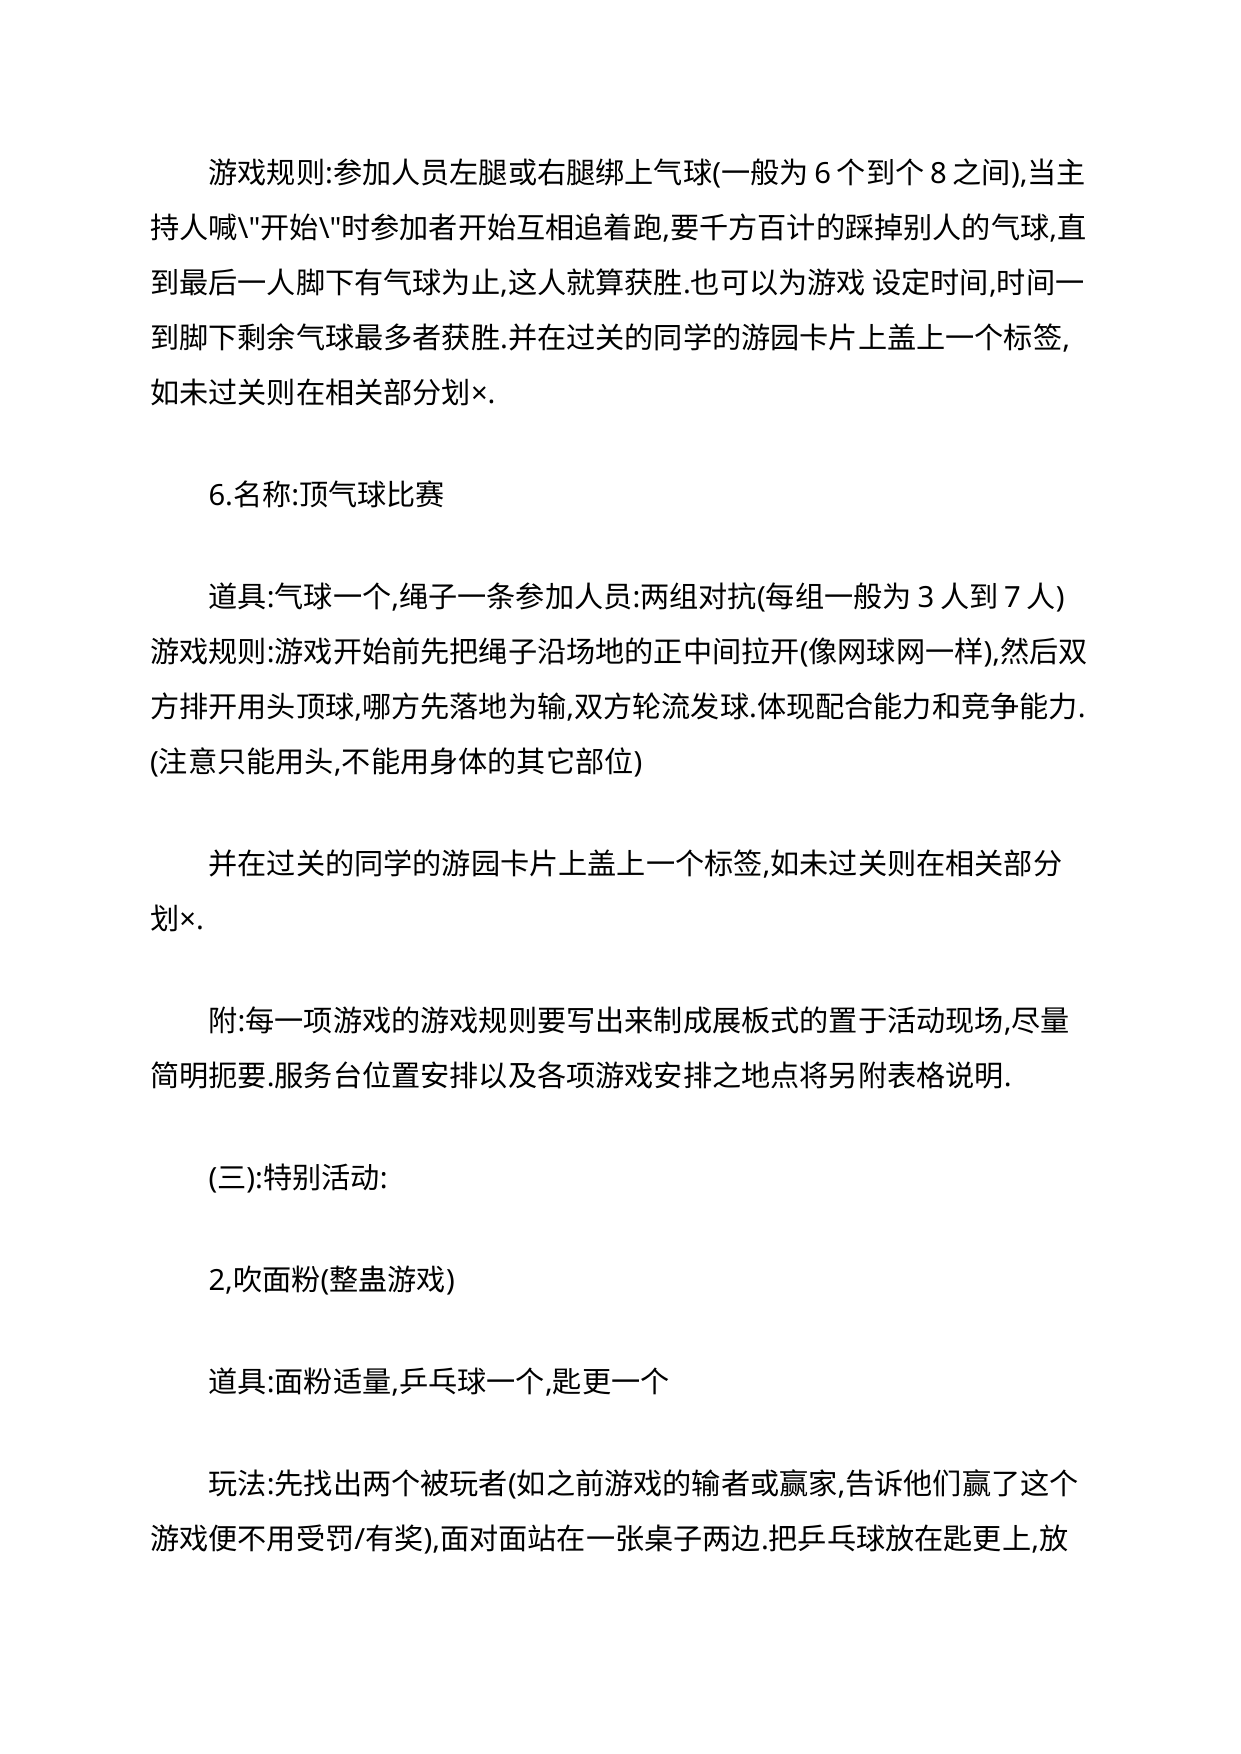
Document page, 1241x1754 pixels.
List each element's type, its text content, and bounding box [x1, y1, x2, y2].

text 6.名称:顶气球比赛 [150, 472, 1090, 514]
text 道具:气球一个,绳子一条参加人员:两组对抗(每组一般为3人到7人)游戏规则:游戏开始前先把绳子沿场地的正中间拉开(像网球网一样),然后双方排开用头顶球,哪方先落地为输,双方轮流发球.体现配合能力和竞争能力.(注意只能用头,不能用身体的其它部位) [150, 574, 1090, 781]
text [150, 1461, 1090, 1558]
text 游戏规则:参加人员左腿或右腿绑上气球(一般为6个到个8之间),当主持人喊\"开始\"时参加者开始互相追着跑,要千方百计的踩掉别人的气球,直到最后一人脚下有气球为止,这人就算获胜.也可以为游戏 设定时间,时间一到脚下剩余气球最多者获胜.并在过关的同学的游园卡片上盖上一个标签,如未过关则在相关部分划×. [150, 150, 1090, 412]
text 2,吹面粉(整蛊游戏) [150, 1257, 1090, 1299]
text (三):特别活动: [150, 1155, 1090, 1197]
text 附:每一项游戏的游戏规则要写出来制成展板式的置于活动现场,尽量简明扼要.服务台位置安排以及各项游戏安排之地点将另附表格说明. [150, 998, 1090, 1095]
text 并在过关的同学的游园卡片上盖上一个标签,如未过关则在相关部分划×. [150, 841, 1090, 938]
text 道具:面粉适量,乒乓球一个,匙更一个 [150, 1359, 1090, 1401]
